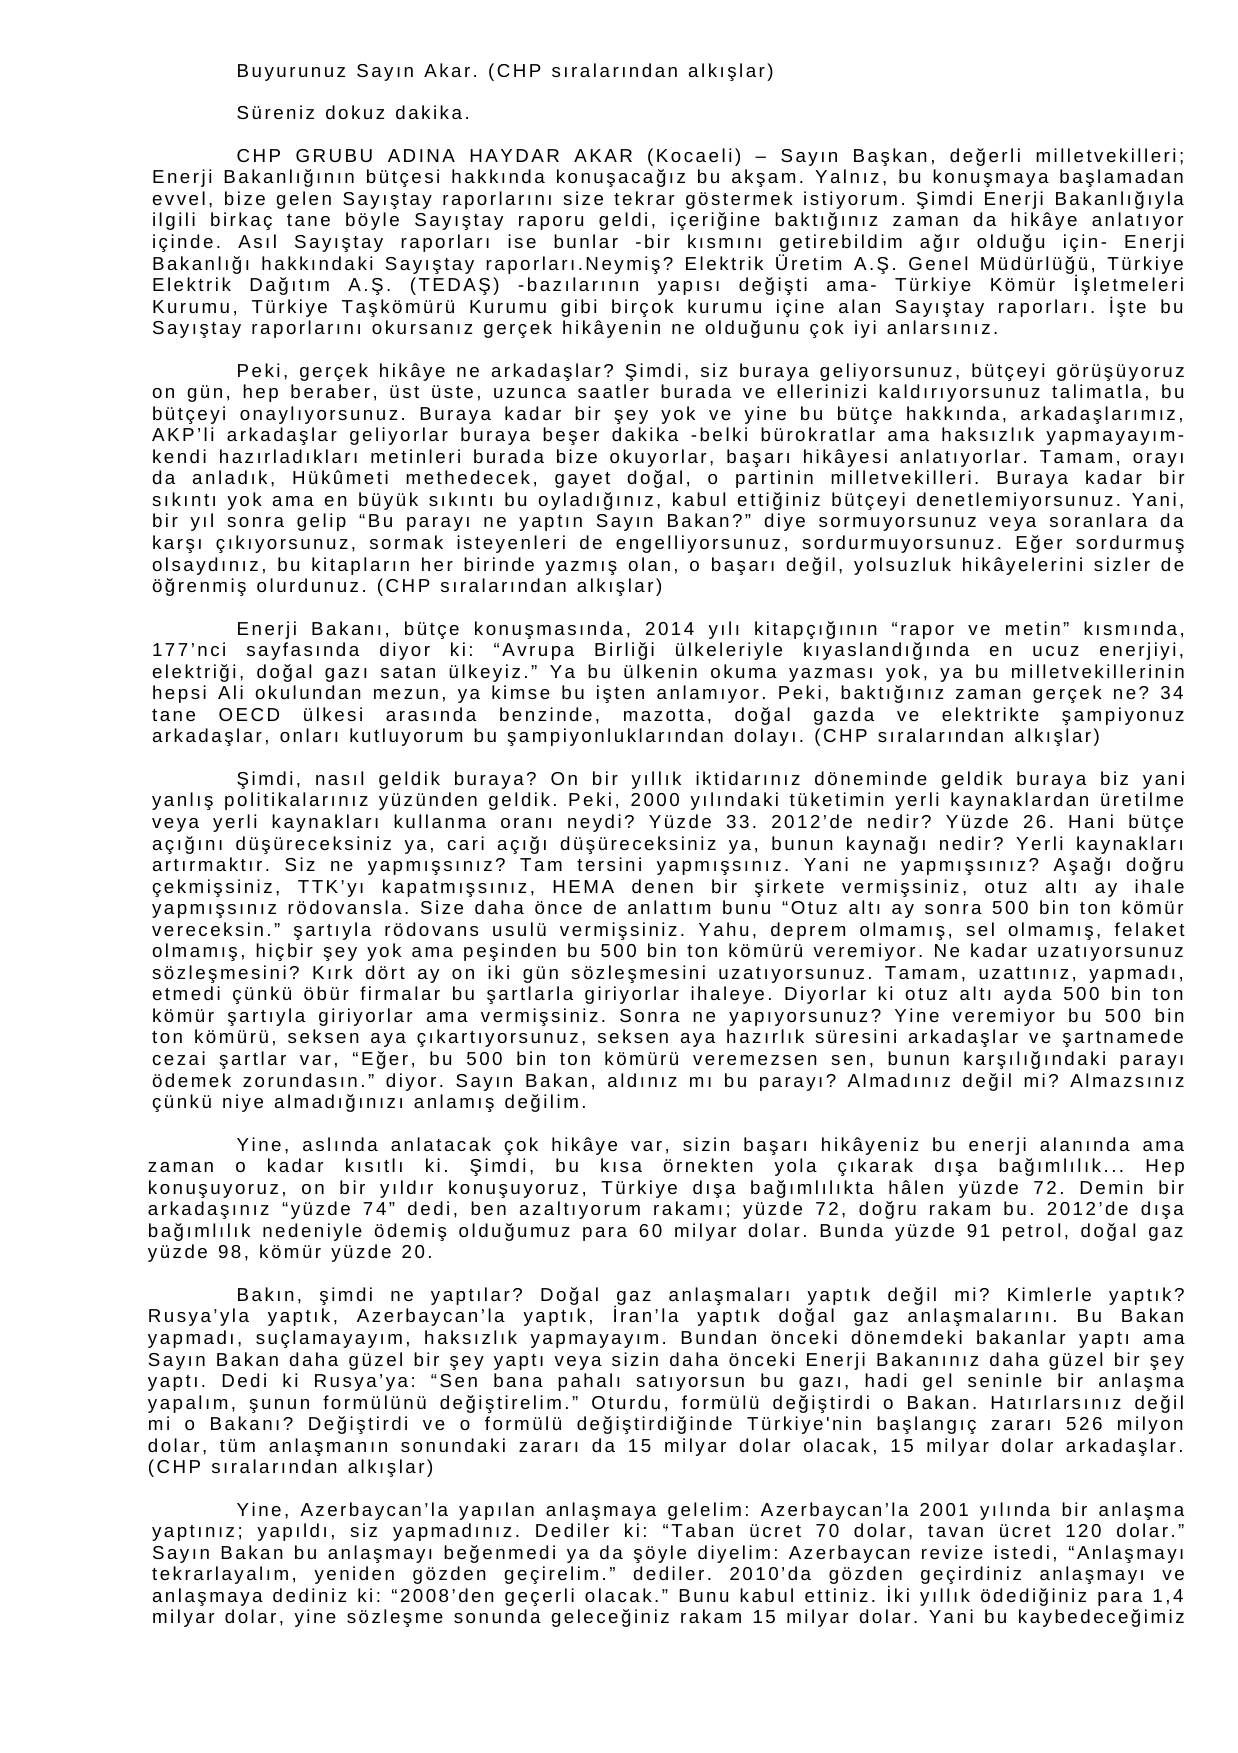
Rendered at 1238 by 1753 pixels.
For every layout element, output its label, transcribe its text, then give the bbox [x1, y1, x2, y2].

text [152, 1498, 1186, 1628]
text Şimdi, nasıl geldik buraya? On bir yıllık iktidarınız döneminde geldik buraya biz yani yanlış politikalarınız yüzünden geldik. Peki, 2000 yılındaki tüketimin yerli kaynaklardan üretilme veya yerli kaynakları kullanma oranı neydi? Yüzde 33. 2012’de nedir? Yüzde 26. Hani bütçe açığını düşüreceksiniz ya, cari açığı düşüreceksiniz ya, bunun kaynağı nedir? Yerli kaynakları artırmaktır. Siz ne yapmışsınız? Tam tersini yapmışsınız. Yani ne yapmışsınız? Aşağı doğru çekmişsiniz, TTK’yı kapatmışsınız, HEMA denen bir şirkete vermişsiniz, otuz altı ay ihale yapmışsınız rödovansla. Size daha önce de anlattım bunu “Otuz altı ay sonra 500 bin ton kömür vereceksin.” şartıyla rödovans usulü vermişsiniz. Yahu, deprem olmamış, sel olmamış, felaket olmamış, hiçbir şey yok ama peşinden bu 500 bin ton kömürü veremiyor. Ne kadar uzatıyorsunuz sözleşmesini? Kırk dört ay on iki gün sözleşmesini uzatıyorsunuz. Tamam, uzattınız, yapmadı, etmedi çünkü öbür firmalar bu şartlarla giriyorlar ihaleye. Diyorlar ki otuz altı ayda 500 bin ton kömür şartıyla giriyorlar ama vermişsiniz. Sonra ne yapıyorsunuz? Yine veremiyor bu 500 bin ton kömürü, seksen aya çıkartıyorsunuz, seksen aya hazırlık süresini arkadaşlar ve şartnamede cezai şartlar var, “Eğer, bu 500 bin ton kömürü veremezsen sen, bunun karşılığındaki parayı ödemek zorundasın.” diyor. Sayın Bakan, aldınız mı bu parayı? Almadınız değil mi? Almazsınız çünkü niye almadığınızı anlamış değilim. [152, 768, 1186, 1113]
text Enerji Bakanı, bütçe konuşmasında, 2014 yılı kitapçığının “rapor ve metin” kısmında, 177’nci sayfasında diyor ki: “Avrupa Birliği ülkeleriyle kıyaslandığında en ucuz enerjiyi, elektriği, doğal gazı satan ülkeyiz.” Ya bu ülkenin okuma yazması yok, ya bu milletvekillerinin hepsi Ali okulundan mezun, ya kimse bu işten anlamıyor. Peki, baktığınız zaman gerçek ne? 34 tane OECD ülkesi arasında benzinde, mazotta, doğal gazda ve elektrikte şampiyonuz arkadaşlar, onları kutluyorum bu şampiyonluklarından dolayı. (CHP sıralarından alkışlar) [152, 617, 1186, 747]
text Bakın, şimdi ne yaptılar? Doğal gaz anlaşmaları yaptık değil mi? Kimlerle yaptık? Rusya’yla yaptık, Azerbaycan’la yaptık, İran’la yaptık doğal gaz anlaşmalarını. Bu Bakan yapmadı, suçlamayayım, haksızlık yapmayayım. Bundan önceki dönemdeki bakanlar yaptı ama Sayın Bakan daha güzel bir şey yaptı veya sizin daha önceki Enerji Bakanınız daha güzel bir şey yaptı. Dedi ki Rusya’ya: “Sen bana pahalı satıyorsun bu gazı, hadi gel seninle bir anlaşma yapalım, şunun formülünü değiştirelim.” Oturdu, formülü değiştirdi o Bakan. Hatırlarsınız değil mi o Bakanı? Değiştirdi ve o formülü değiştirdiğinde Türkiye'nin başlangıç zararı 526 milyon dolar, tüm anlaşmanın sonundaki zararı da 15 milyar dolar olacak, 15 milyar dolar arkadaşlar. (CHP sıralarından alkışlar) [148, 1284, 1186, 1478]
text Peki, gerçek hikâye ne arkadaşlar? Şimdi, siz buraya geliyorsunuz, bütçeyi görüşüyoruz on gün, hep beraber, üst üste, uzunca saatler burada ve ellerinizi kaldırıyorsunuz talimatla, bu bütçeyi onaylıyorsunuz. Buraya kadar bir şey yok ve yine bu bütçe hakkında, arkadaşlarımız, AKP’li arkadaşlar geliyorlar buraya beşer dakika -belki bürokratlar ama haksızlık yapmayayım- kendi hazırladıkları metinleri burada bize okuyorlar, başarı hikâyesi anlatıyorlar. Tamam, orayı da anladık, Hükûmeti methedecek, gayet doğal, o partinin milletvekilleri. Buraya kadar bir sıkıntı yok ama en büyük sıkıntı bu oyladığınız, kabul ettiğiniz bütçeyi denetlemiyorsunuz. Yani, bir yıl sonra gelip “Bu parayı ne yaptın Sayın Bakan?” diye sormuyorsunuz veya soranlara da karşı çıkıyorsunuz, sormak isteyenleri de engelliyorsunuz, sordurmuyorsunuz. Eğer sordurmuş olsaydınız, bu kitapların her birinde yazmış olan, o başarı değil, yolsuzluk hikâyelerini sizler de öğrenmiş olurdunuz. (CHP sıralarından alkışlar) [152, 359, 1186, 597]
text Yine, aslında anlatacak çok hikâye var, sizin başarı hikâyeniz bu enerji alanında ama zaman o kadar kısıtlı ki. Şimdi, bu kısa örnekten yola çıkarak dışa bağımlılık... Hep konuşuyoruz, on bir yıldır konuşuyoruz, Türkiye dışa bağımlılıkta hâlen yüzde 72. Demin bir arkadaşınız “yüzde 74” dedi, ben azaltıyorum rakamı; yüzde 72, doğru rakam bu. 2012’de dışa bağımlılık nedeniyle ödemiş olduğumuz para 60 milyar dolar. Bunda yüzde 91 petrol, doğal gaz yüzde 98, kömür yüzde 20. [148, 1133, 1186, 1263]
text CHP GRUBU ADINA HAYDAR AKAR (Kocaeli) – Sayın Başkan, değerli milletvekilleri; Enerji Bakanlığının bütçesi hakkında konuşacağız bu akşam. Yalnız, bu konuşmaya başlamadan evvel, bize gelen Sayıştay raporlarını size tekrar göstermek istiyorum. Şimdi Enerji Bakanlığıyla ilgili birkaç tane böyle Sayıştay raporu geldi, içeriğine baktığınız zaman da hikâye anlatıyor içinde. Asıl Sayıştay raporları ise bunlar -bir kısmını getirebildim ağır olduğu için- Enerji Bakanlığı hakkındaki Sayıştay raporları.Neymiş? Elektrik Üretim A.Ş. Genel Müdürlüğü, Türkiye Elektrik Dağıtım A.Ş. (TEDAŞ) -bazılarının yapısı değişti ama- Türkiye Kömür İşletmeleri Kurumu, Türkiye Taşkömürü Kurumu gibi birçok kurumu içine alan Sayıştay raporları. İşte bu Sayıştay raporlarını okursanız gerçek hikâyenin ne olduğunu çok iyi anlarsınız. [152, 144, 1186, 338]
text Buyurunuz Sayın Akar. (CHP sıralarından alkışlar) [152, 60, 1186, 81]
text Süreniz dokuz dakika. [152, 102, 1186, 124]
